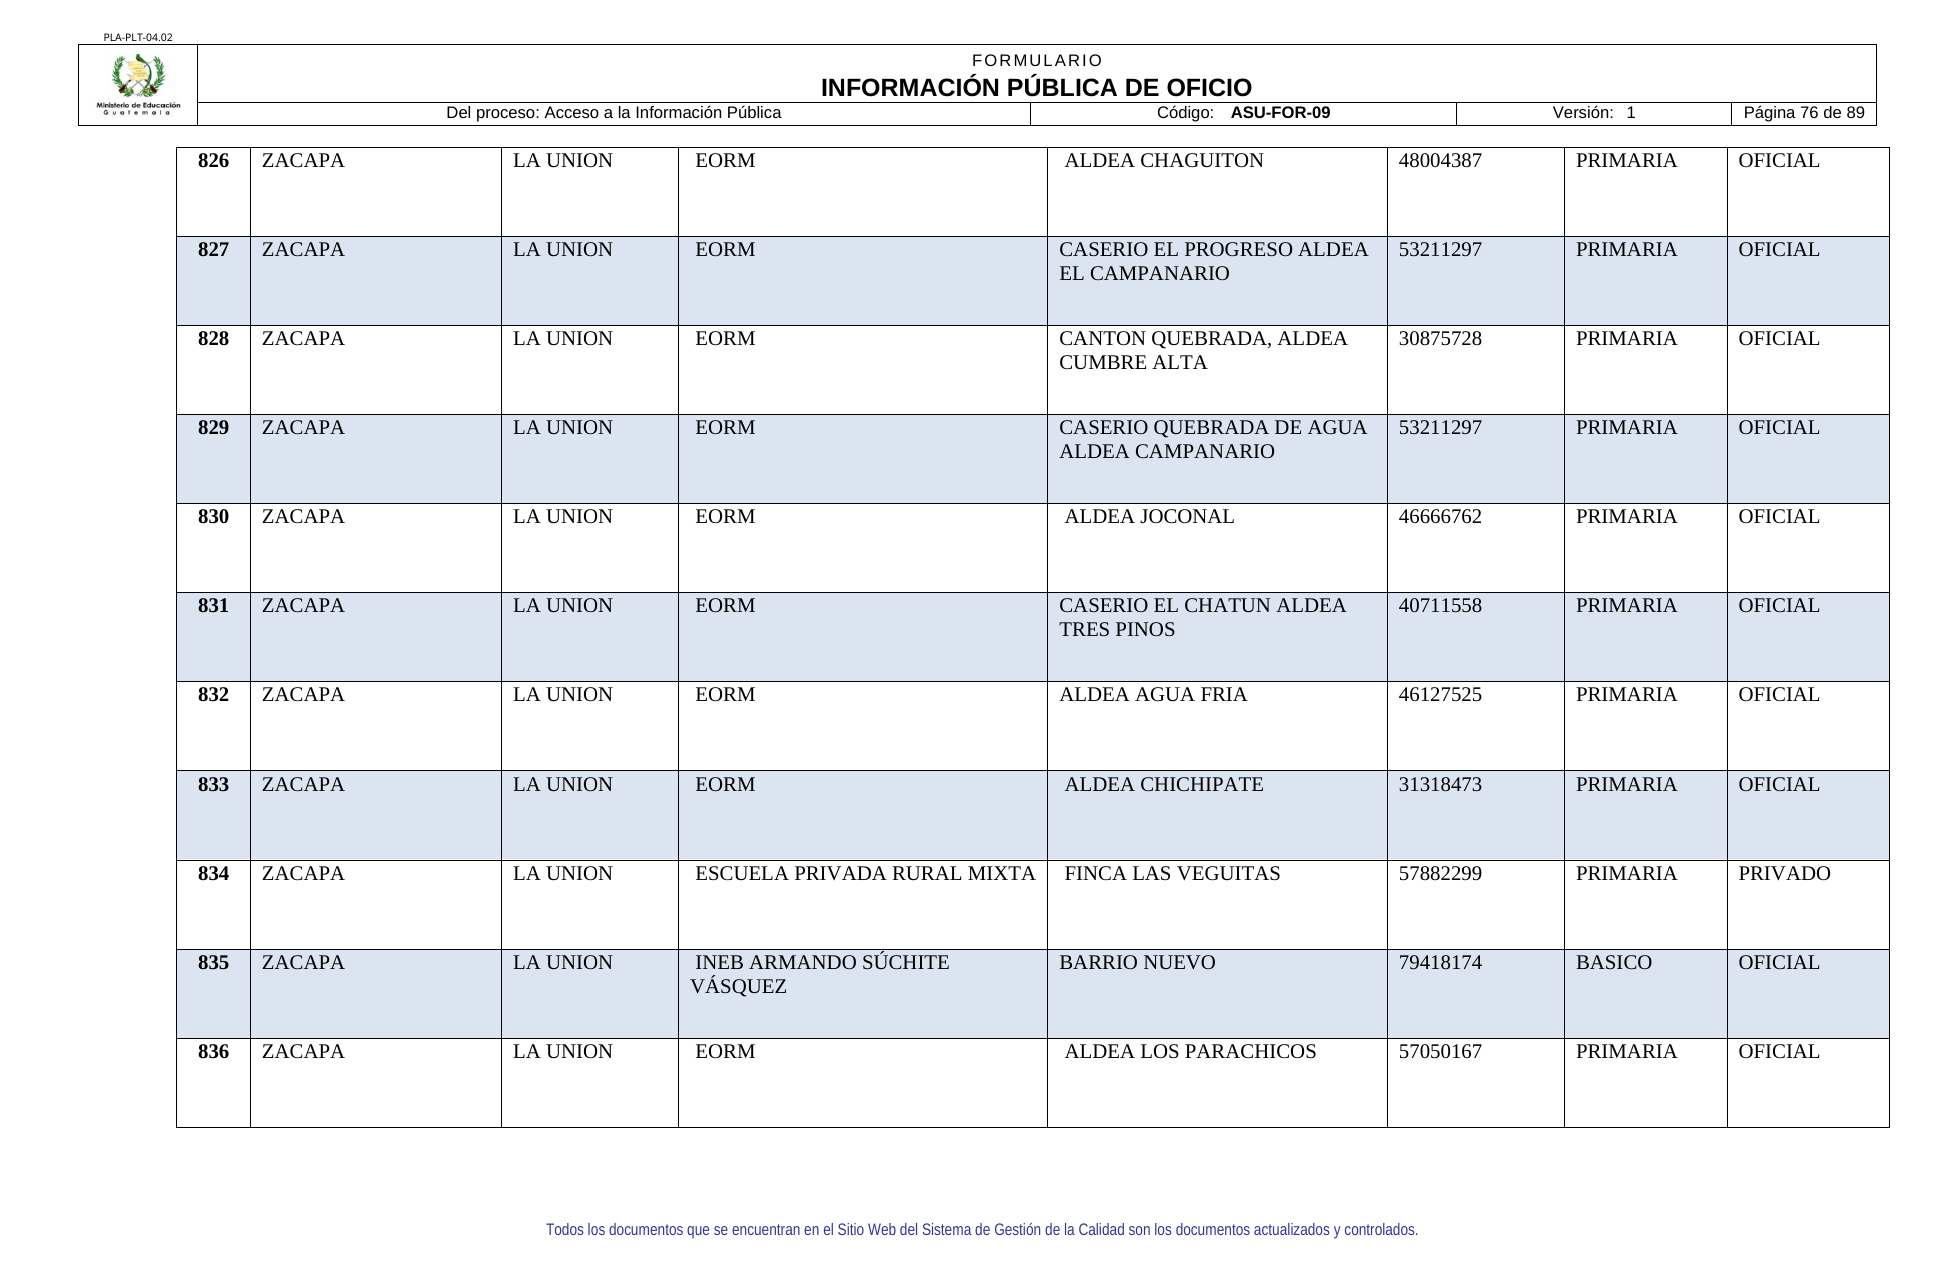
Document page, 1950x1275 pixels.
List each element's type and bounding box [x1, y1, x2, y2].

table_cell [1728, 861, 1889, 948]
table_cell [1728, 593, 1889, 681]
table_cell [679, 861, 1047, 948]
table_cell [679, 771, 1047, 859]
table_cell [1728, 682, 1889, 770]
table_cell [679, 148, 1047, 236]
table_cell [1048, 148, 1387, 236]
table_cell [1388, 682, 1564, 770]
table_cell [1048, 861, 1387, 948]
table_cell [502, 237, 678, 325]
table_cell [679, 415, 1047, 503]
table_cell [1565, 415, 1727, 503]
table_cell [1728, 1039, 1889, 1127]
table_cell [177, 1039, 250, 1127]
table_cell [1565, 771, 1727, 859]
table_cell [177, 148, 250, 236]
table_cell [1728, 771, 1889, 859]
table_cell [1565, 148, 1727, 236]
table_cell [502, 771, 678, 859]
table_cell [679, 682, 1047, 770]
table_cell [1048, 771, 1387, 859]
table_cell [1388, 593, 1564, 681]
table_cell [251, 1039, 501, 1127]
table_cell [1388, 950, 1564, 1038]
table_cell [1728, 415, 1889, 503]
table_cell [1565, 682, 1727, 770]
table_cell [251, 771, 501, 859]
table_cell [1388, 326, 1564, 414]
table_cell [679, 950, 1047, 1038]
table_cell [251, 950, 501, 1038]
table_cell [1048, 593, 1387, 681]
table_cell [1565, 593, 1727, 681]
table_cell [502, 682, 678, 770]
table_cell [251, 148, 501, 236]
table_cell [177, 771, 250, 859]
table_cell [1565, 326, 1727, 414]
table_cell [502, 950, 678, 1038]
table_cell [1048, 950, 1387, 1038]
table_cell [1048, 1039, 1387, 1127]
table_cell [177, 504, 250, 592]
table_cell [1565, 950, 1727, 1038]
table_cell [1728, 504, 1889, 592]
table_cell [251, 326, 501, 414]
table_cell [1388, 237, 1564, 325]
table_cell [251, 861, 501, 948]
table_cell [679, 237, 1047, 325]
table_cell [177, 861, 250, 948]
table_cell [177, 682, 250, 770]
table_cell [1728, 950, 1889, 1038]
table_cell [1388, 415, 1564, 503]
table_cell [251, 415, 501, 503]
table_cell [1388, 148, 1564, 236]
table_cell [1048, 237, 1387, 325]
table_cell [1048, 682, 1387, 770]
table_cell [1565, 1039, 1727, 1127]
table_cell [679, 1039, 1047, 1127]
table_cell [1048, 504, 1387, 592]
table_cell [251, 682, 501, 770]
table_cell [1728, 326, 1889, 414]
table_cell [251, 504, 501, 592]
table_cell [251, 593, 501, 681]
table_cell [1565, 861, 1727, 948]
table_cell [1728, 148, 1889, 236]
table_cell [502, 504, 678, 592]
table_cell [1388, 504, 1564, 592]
picture [95, 51, 181, 117]
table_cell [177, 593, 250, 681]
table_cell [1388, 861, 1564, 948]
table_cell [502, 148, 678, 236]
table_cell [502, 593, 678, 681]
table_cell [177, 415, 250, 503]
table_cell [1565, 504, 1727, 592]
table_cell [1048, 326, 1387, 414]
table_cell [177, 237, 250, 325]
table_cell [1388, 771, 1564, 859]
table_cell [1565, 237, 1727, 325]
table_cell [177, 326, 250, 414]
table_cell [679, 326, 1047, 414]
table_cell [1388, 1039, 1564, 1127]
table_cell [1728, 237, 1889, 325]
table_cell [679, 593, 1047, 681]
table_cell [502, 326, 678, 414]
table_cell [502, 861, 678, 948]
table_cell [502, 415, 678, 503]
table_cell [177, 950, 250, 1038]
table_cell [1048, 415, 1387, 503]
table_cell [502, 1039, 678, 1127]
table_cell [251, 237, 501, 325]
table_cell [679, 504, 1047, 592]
